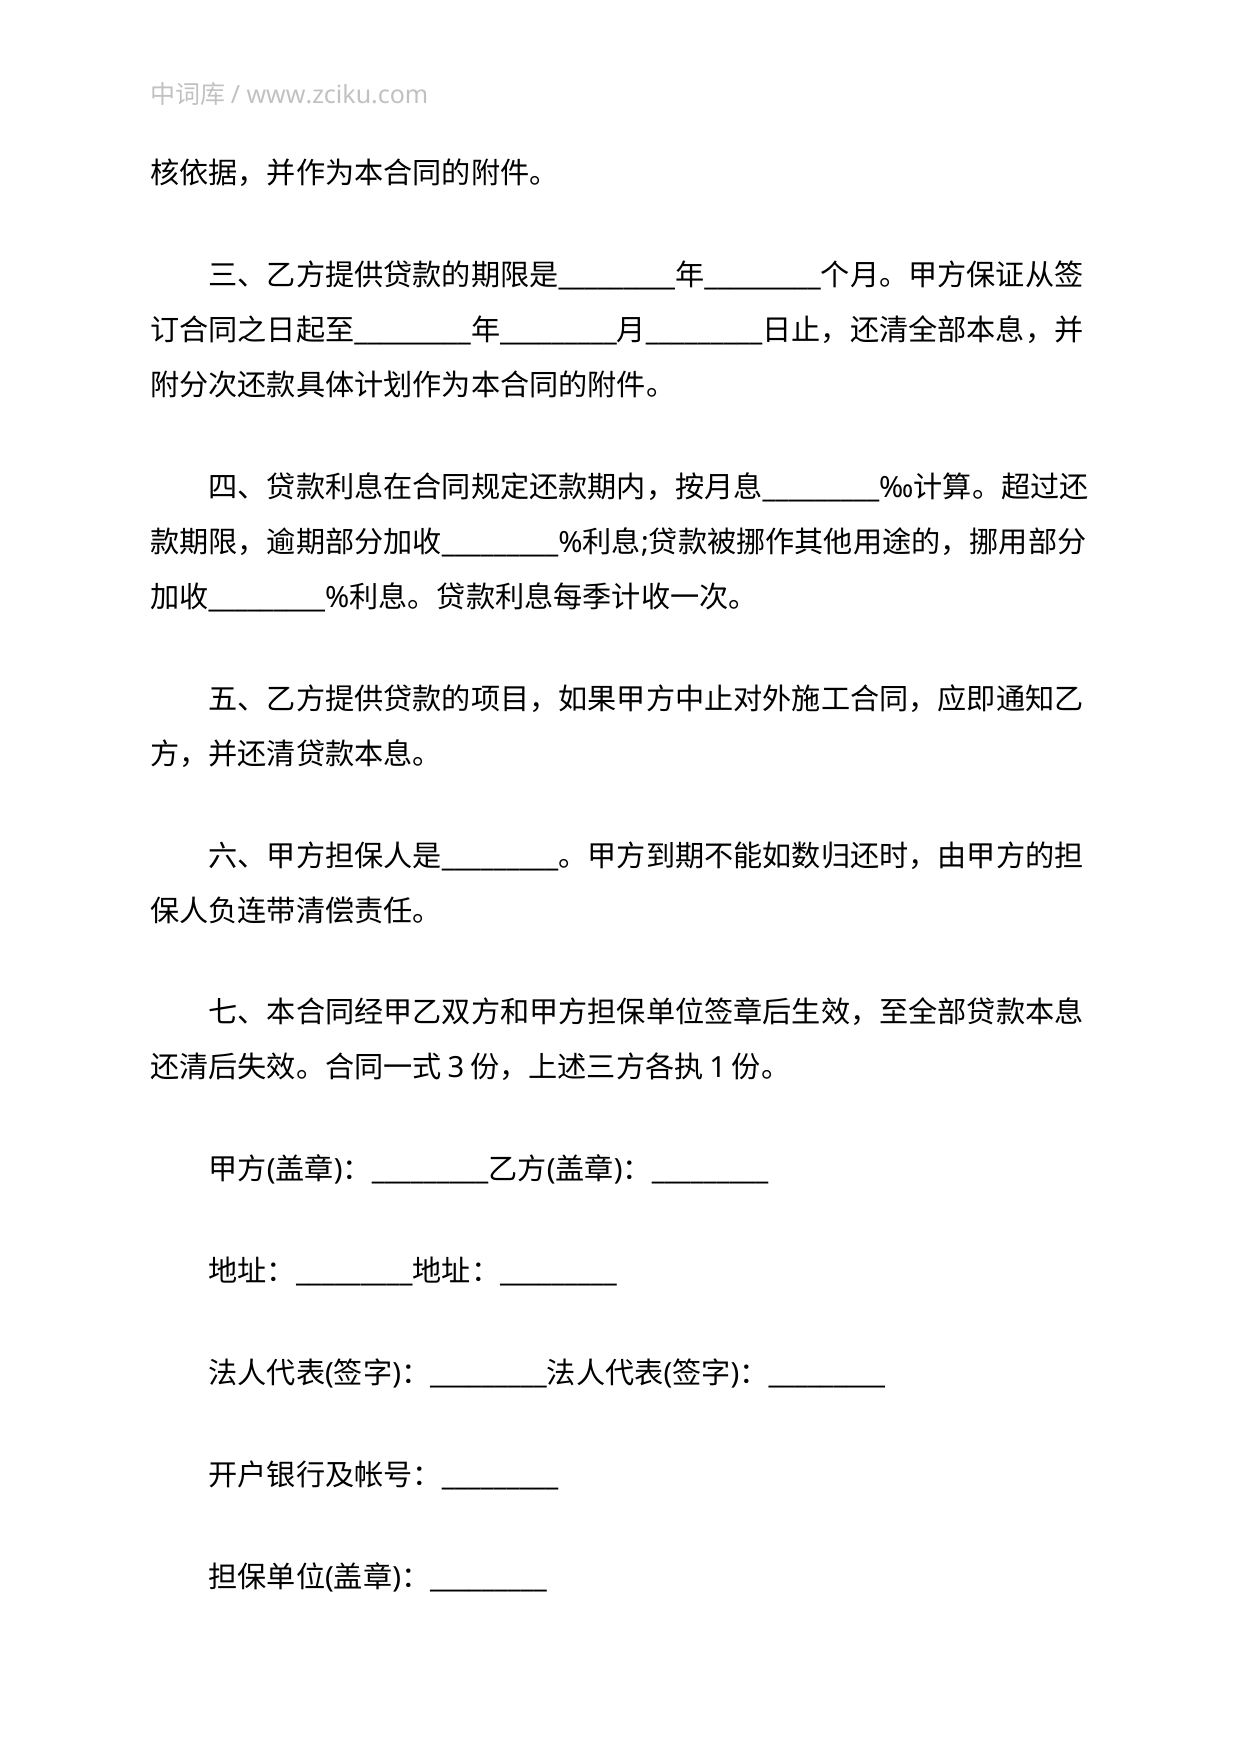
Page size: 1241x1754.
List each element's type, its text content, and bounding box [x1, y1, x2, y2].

text 甲方(盖章)：_________乙方(盖章)：_________ [150, 1146, 1090, 1188]
text 地址：_________地址：_________ [150, 1248, 1090, 1290]
text 担保单位(盖章)：_________ [150, 1554, 1090, 1596]
text 法人代表(签字)：_________法人代表(签字)：_________ [150, 1350, 1090, 1392]
text 七、本合同经甲乙双方和甲方担保单位签章后生效，至全部贷款本息还清后失效。合同一式3份，上述三方各执1份。 [150, 989, 1090, 1086]
text 三、乙方提供贷款的期限是_________年_________个月。甲方保证从签订合同之日起至_________年_________月_________日止，还清全部本息，并附分次还款具体计划作为本合同的附件。 [150, 252, 1090, 404]
text 五、乙方提供贷款的项目，如果甲方中止对外施工合同，应即通知乙方，并还清贷款本息。 [150, 676, 1090, 773]
text 开户银行及帐号：_________ [150, 1452, 1090, 1494]
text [150, 150, 1090, 192]
text 六、甲方担保人是_________。甲方到期不能如数归还时，由甲方的担保人负连带清偿责任。 [150, 832, 1090, 929]
text 四、贷款利息在合同规定还款期内，按月息_________‰计算。超过还款期限，逾期部分加收_________%利息;贷款被挪作其他用途的，挪用部分加收_________%利息。贷款利息每季计收一次。 [150, 463, 1090, 616]
